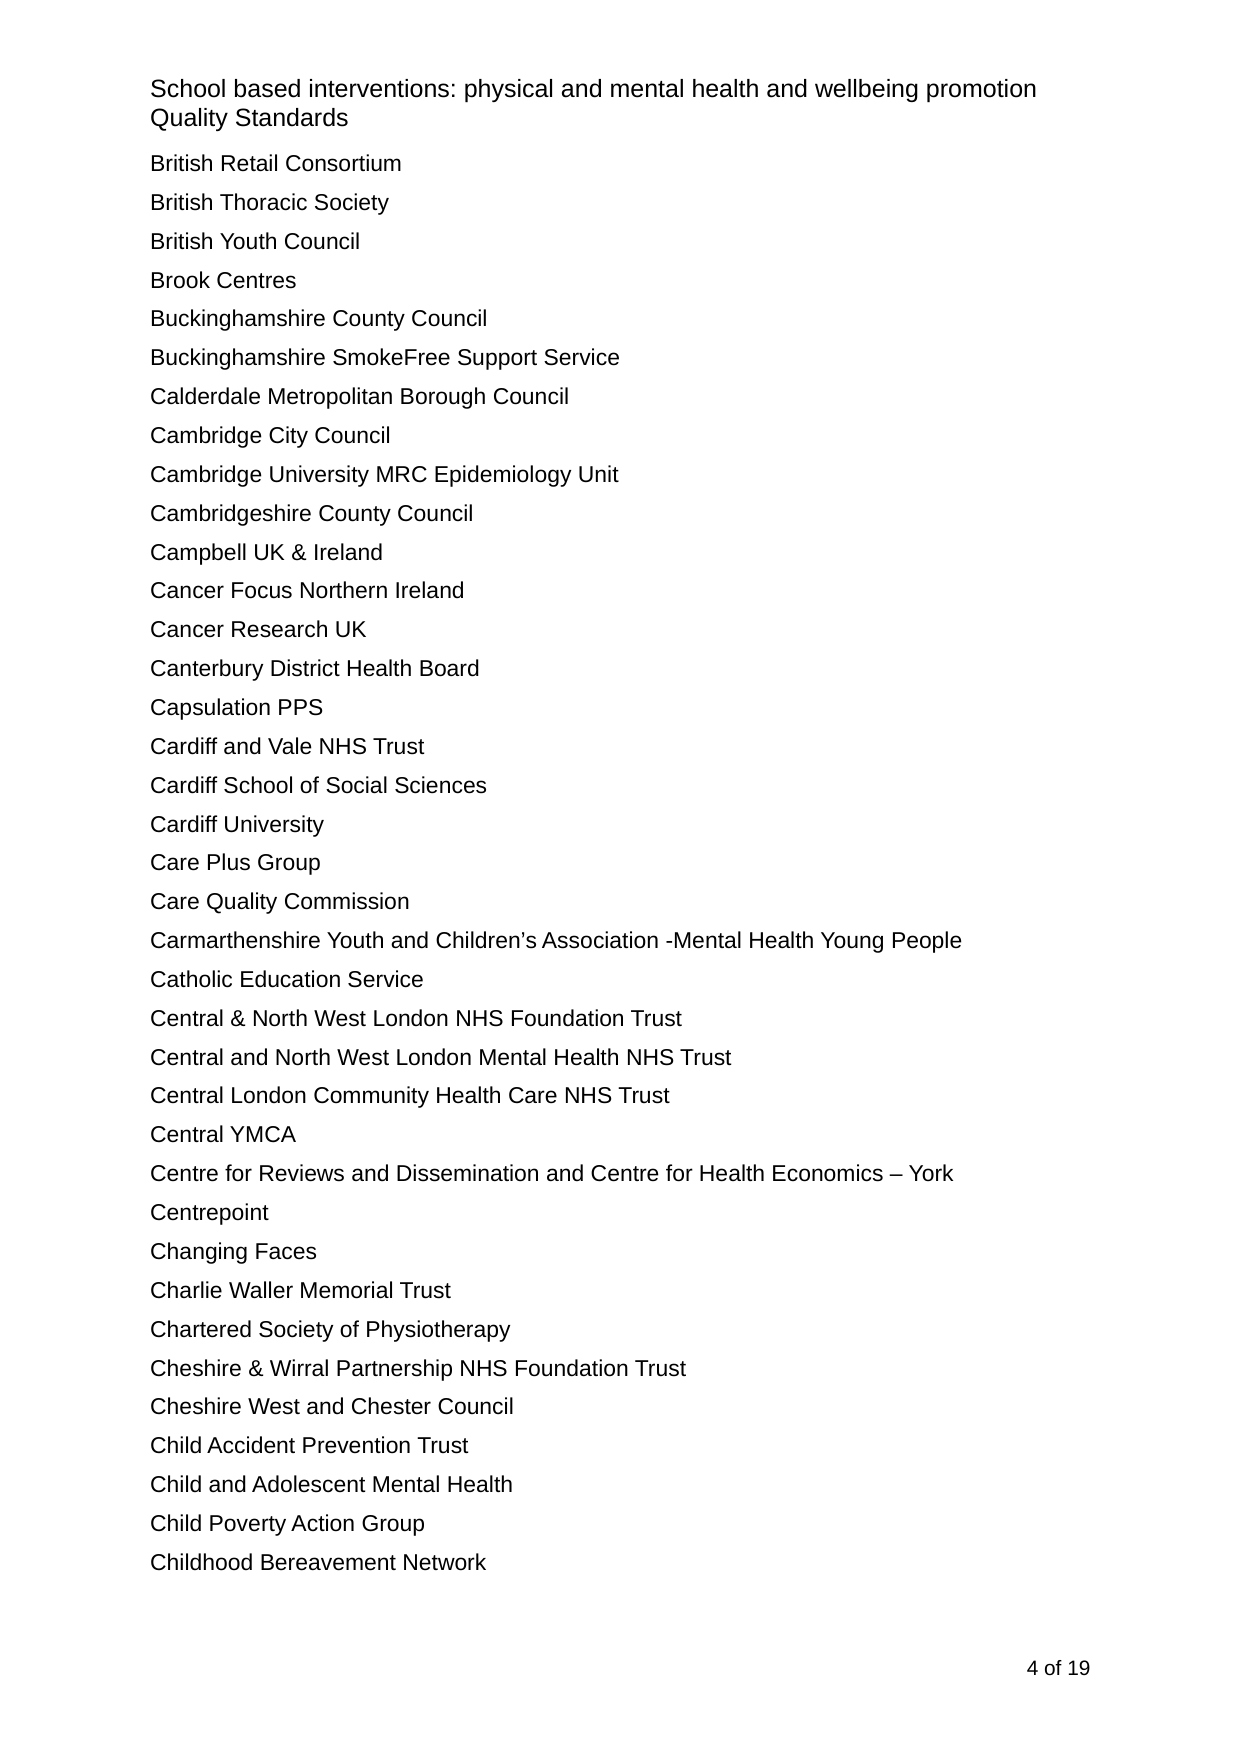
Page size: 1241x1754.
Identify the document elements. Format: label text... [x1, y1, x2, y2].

title Child and Adolescent Mental Health [150, 1471, 1090, 1497]
title Cambridge City Council [150, 422, 1090, 448]
title Carmarthenshire Youth and Children’s Association -Mental Health Young People [150, 927, 1090, 953]
title Calderdale Metropolitan Borough Council [150, 383, 1090, 409]
title Centre for Reviews and Dissemination and Centre for Health Economics – York [150, 1160, 1090, 1187]
title Buckinghamshire County Council [150, 305, 1090, 332]
title Brook Centres [150, 267, 1090, 293]
title Cancer Research UK [150, 616, 1090, 643]
title Central and North West London Mental Health NHS Trust [150, 1044, 1090, 1070]
title Child Poverty Action Group [150, 1510, 1090, 1536]
title Catholic Education Service [150, 966, 1090, 992]
title British Youth Council [150, 228, 1090, 254]
title Campbell UK & Ireland [150, 538, 1090, 565]
title Care Quality Commission [150, 888, 1090, 914]
title Centrepoint [150, 1199, 1090, 1225]
title Childhood Bereavement Network [150, 1549, 1090, 1575]
title Care Plus Group [150, 849, 1090, 876]
title Central & North West London NHS Foundation Trust [150, 1005, 1090, 1031]
title Cardiff and Vale NHS Trust [150, 733, 1090, 759]
title Cardiff University [150, 811, 1090, 837]
title Buckinghamshire SmokeFree Support Service [150, 344, 1090, 371]
title British Thoracic Society [150, 189, 1090, 215]
title Cheshire & Wirral Partnership NHS Foundation Trust [150, 1354, 1090, 1381]
title Changing Faces [150, 1238, 1090, 1264]
title Cancer Focus Northern Ireland [150, 577, 1090, 604]
title British Retail Consortium [150, 150, 1090, 176]
title Charlie Waller Memorial Trust [150, 1277, 1090, 1303]
title Child Accident Prevention Trust [150, 1432, 1090, 1458]
title Central London Community Health Care NHS Trust [150, 1082, 1090, 1109]
title Cardiff School of Social Sciences [150, 772, 1090, 798]
title Canterbury District Health Board [150, 655, 1090, 681]
title Chartered Society of Physiotherapy [150, 1316, 1090, 1342]
title Capsulation PPS [150, 694, 1090, 720]
title Cambridge University MRC Epidemiology Unit [150, 461, 1090, 487]
title Cambridgeshire County Council [150, 500, 1090, 526]
title Cheshire West and Chester Council [150, 1393, 1090, 1420]
title Central YMCA [150, 1121, 1090, 1148]
